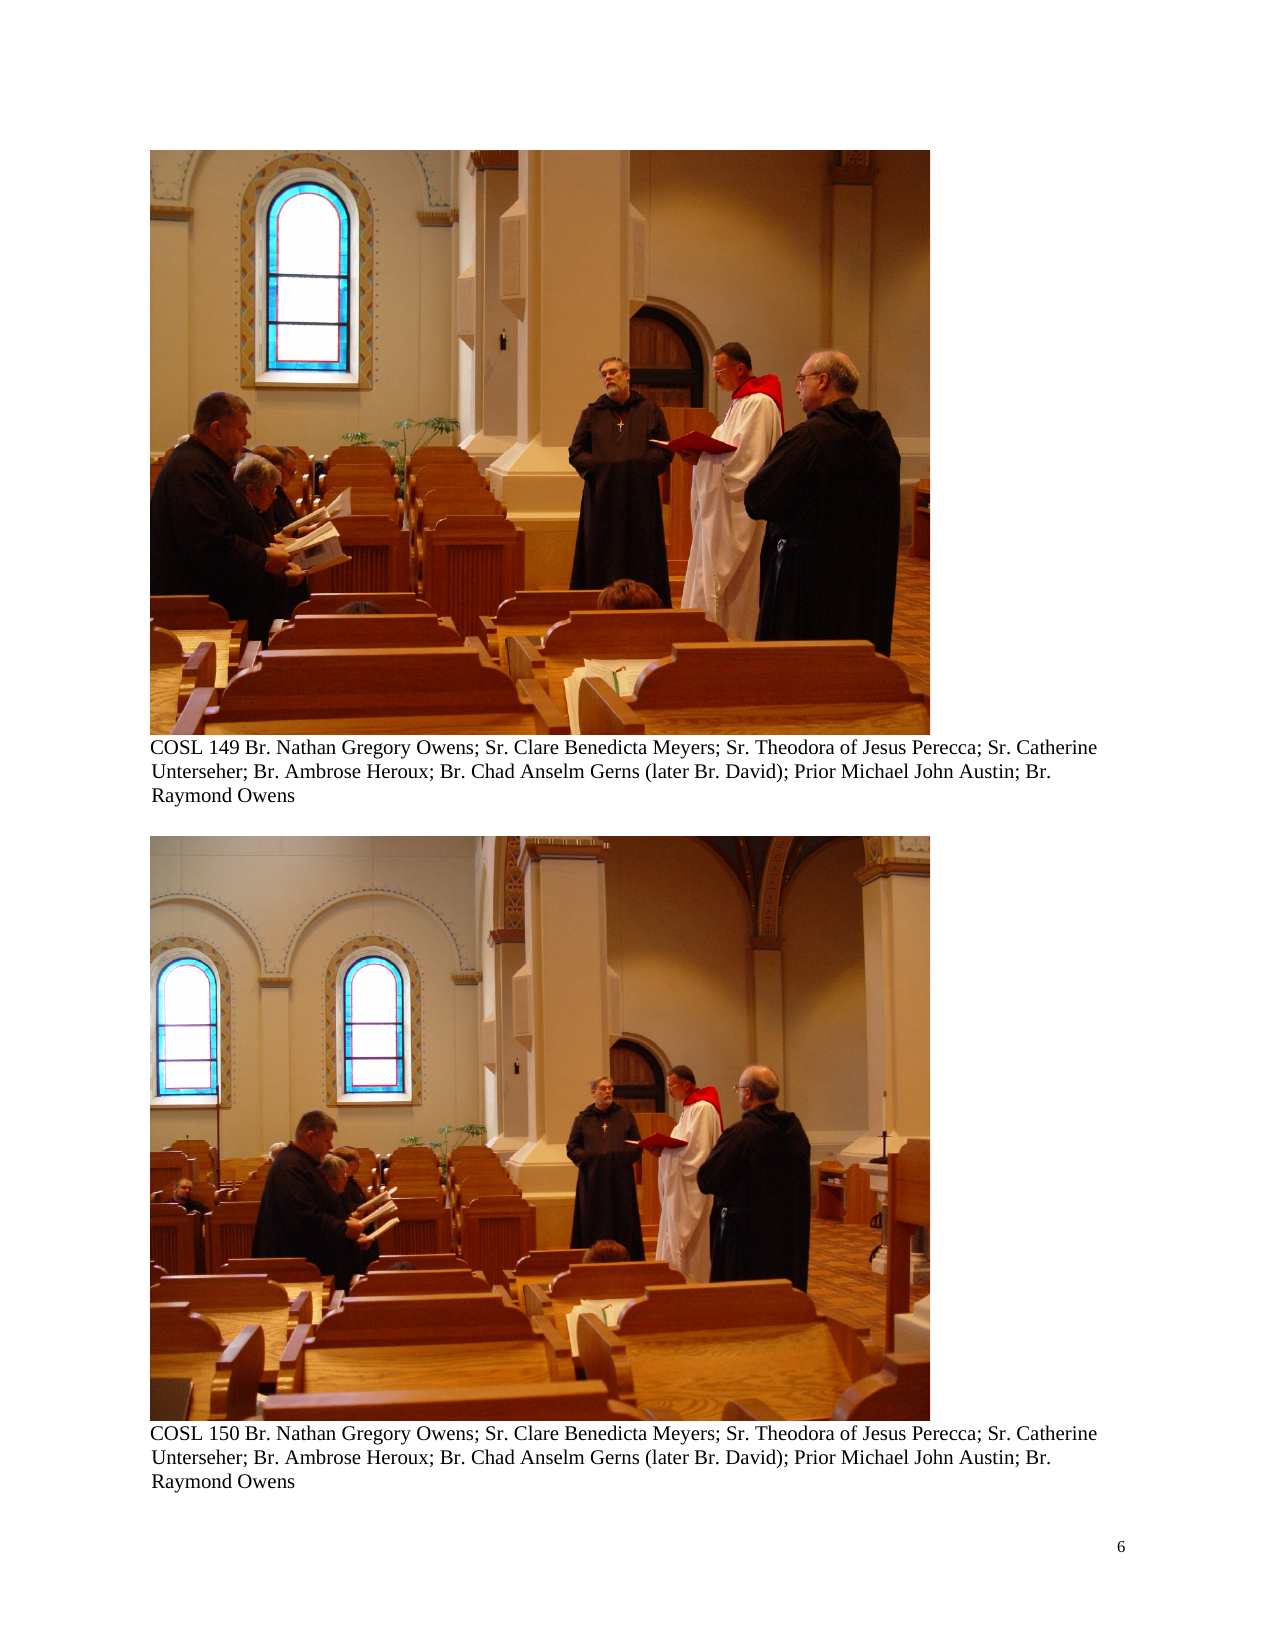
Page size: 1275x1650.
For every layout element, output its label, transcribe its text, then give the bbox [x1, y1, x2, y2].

text COSL 150 Br. Nathan Gregory Owens; Sr. Clare Benedicta Meyers; Sr. Theodora of Jesus Perecca; Sr. Catherine Unterseher; Br. Ambrose Heroux; Br. Chad Anselm Gerns (later Br. David); Prior Michael John Austin; Br. Raymond Owens [150, 1421, 1125, 1493]
picture [150, 150, 930, 735]
text COSL 149 Br. Nathan Gregory Owens; Sr. Clare Benedicta Meyers; Sr. Theodora of Jesus Perecca; Sr. Catherine Unterseher; Br. Ambrose Heroux; Br. Chad Anselm Gerns (later Br. David); Prior Michael John Austin; Br. Raymond Owens [150, 735, 1125, 807]
picture [150, 836, 930, 1421]
